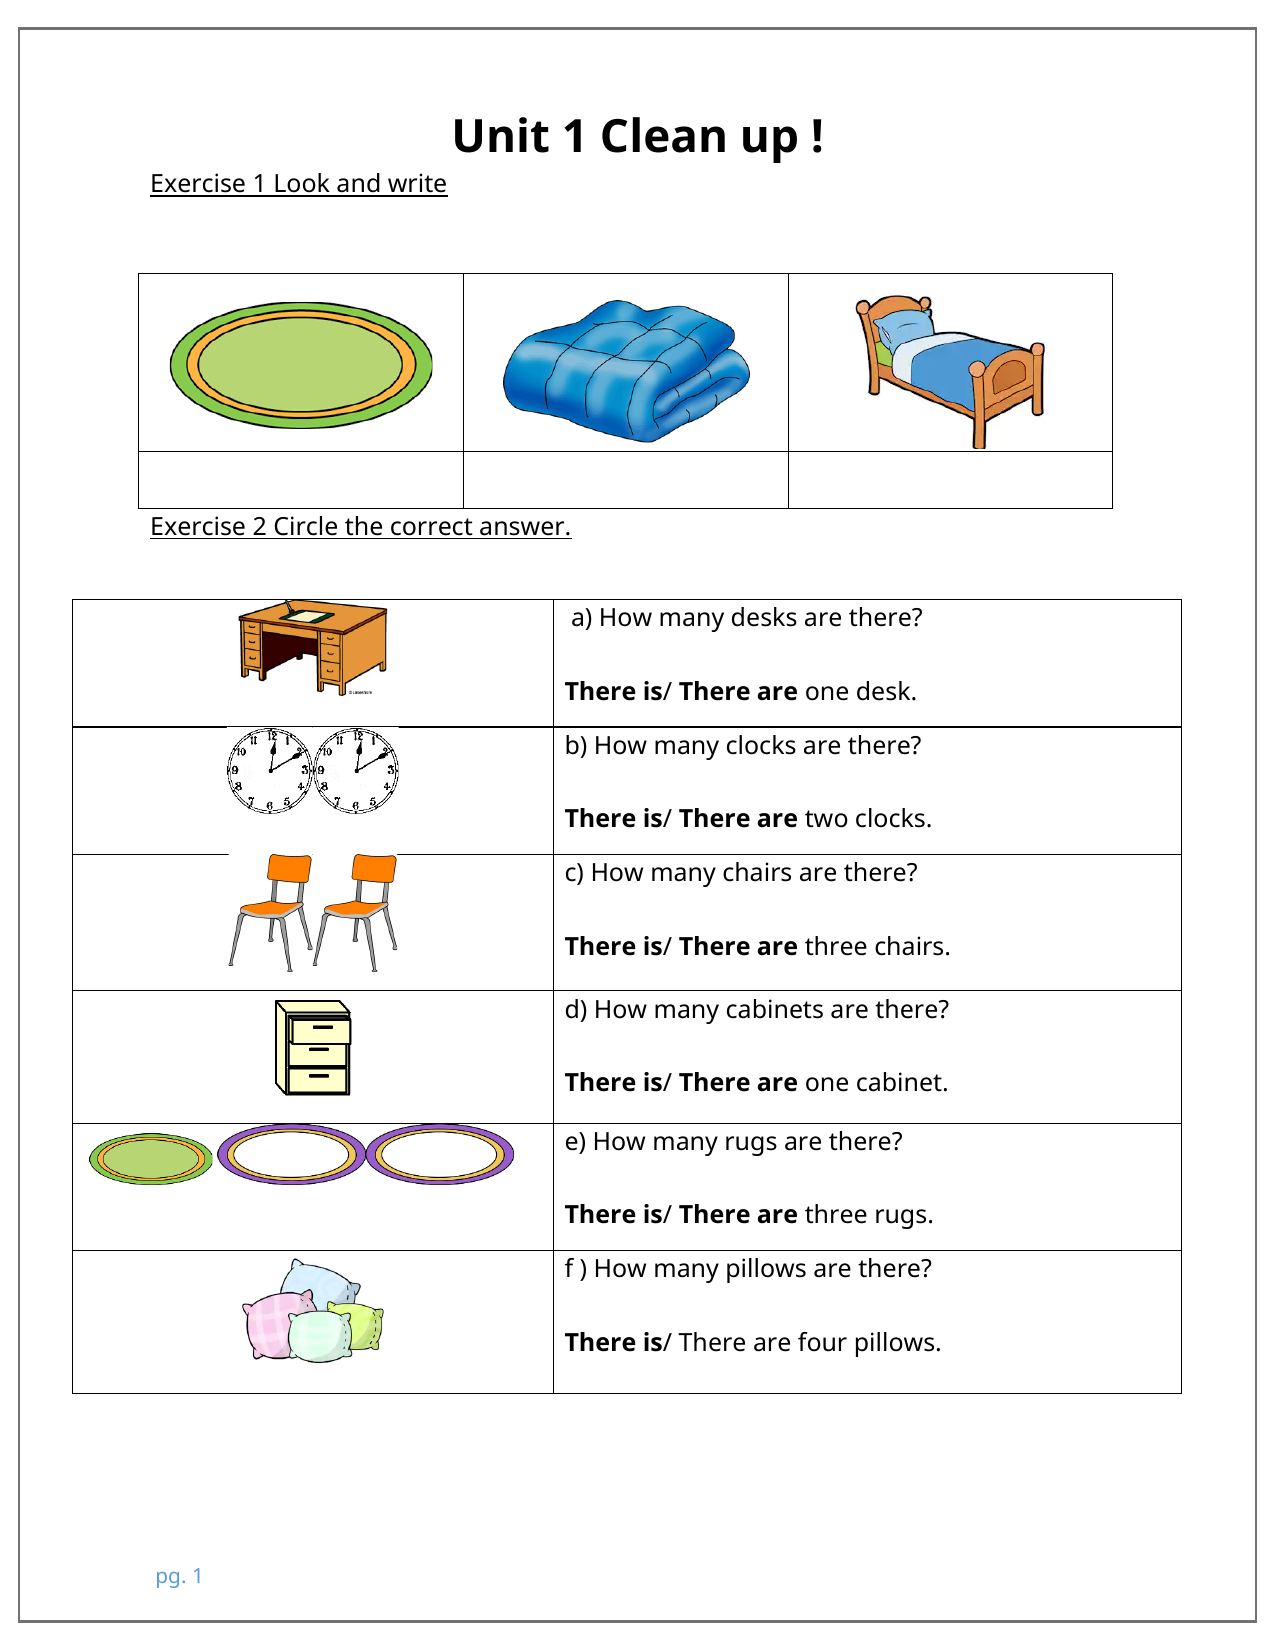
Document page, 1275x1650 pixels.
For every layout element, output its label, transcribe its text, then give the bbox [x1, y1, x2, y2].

table_header [139, 274, 463, 451]
table_cell [73, 728, 553, 854]
table_cell [464, 452, 788, 508]
picture [228, 854, 398, 972]
picture [89, 1133, 213, 1185]
picture [241, 1251, 384, 1375]
picture [217, 1123, 514, 1185]
picture [500, 274, 751, 451]
table_cell [73, 855, 553, 990]
list Exercise 2 Circle the correct answer. [150, 509, 1125, 543]
picture [226, 727, 399, 814]
table_cell [73, 991, 553, 1122]
table_cell d) How many cabinets are there? There is/ There are one cabinet. [554, 991, 1181, 1122]
table_cell [73, 1251, 553, 1393]
table_cell c) How many chairs are there? There is/ There are three chairs. [554, 855, 1181, 990]
table_cell [139, 452, 463, 508]
table_cell [789, 452, 1112, 508]
table_header [73, 600, 553, 726]
table_cell f ) How many pillows are there? There is/ There are four pillows. [554, 1251, 1181, 1393]
table_header [751, 274, 788, 451]
table_cell e) How many rugs are there? There is/ There are three rugs. [554, 1124, 1181, 1250]
picture [238, 600, 388, 696]
text Exercise 1 Look and write [150, 166, 1125, 200]
picture [845, 274, 1056, 449]
picture [169, 302, 433, 429]
table_cell b) How many clocks are there? There is/ There are two clocks. [554, 728, 1181, 854]
table_header [464, 274, 500, 451]
table_header [789, 274, 1112, 451]
table_cell [73, 1124, 553, 1250]
table_header a) How many desks are there? There is/ There are one desk. [554, 600, 1181, 726]
picture [270, 991, 356, 1104]
